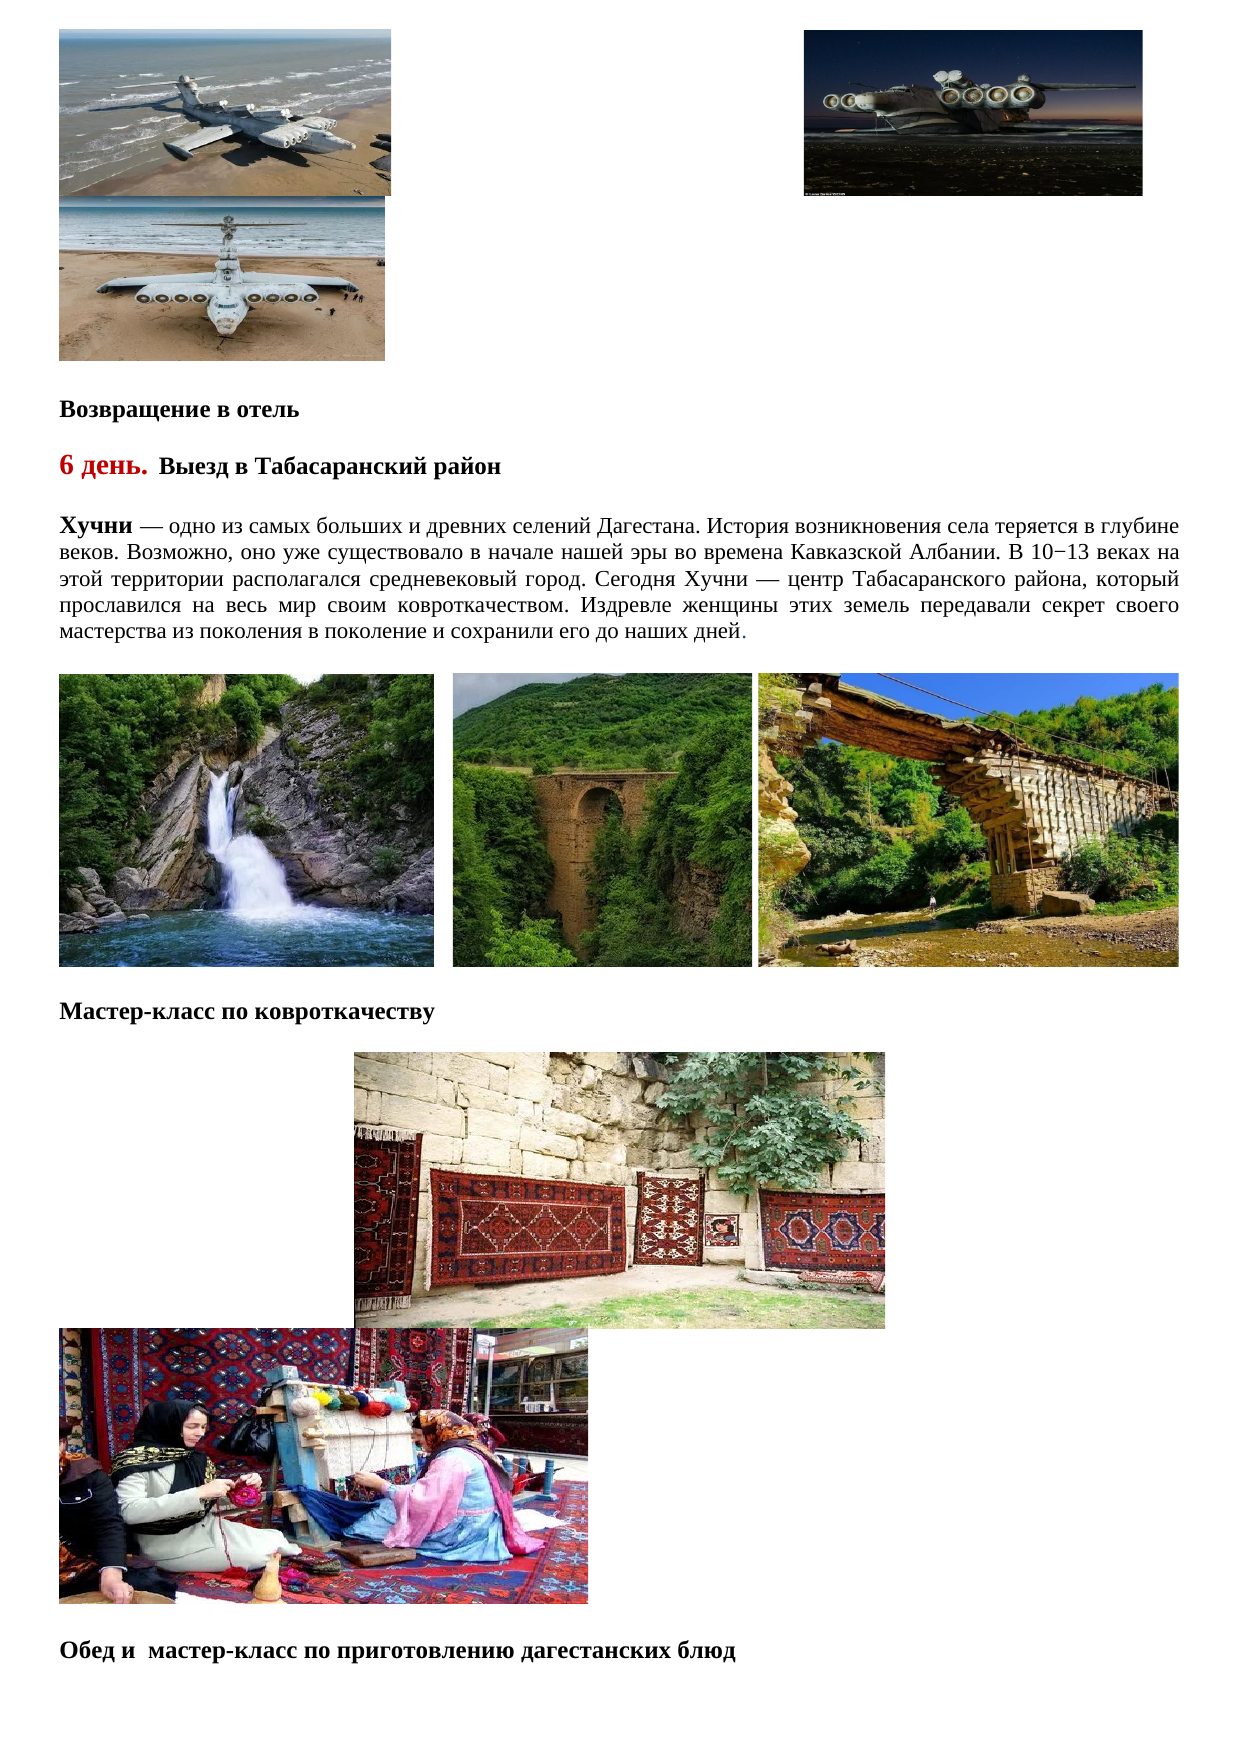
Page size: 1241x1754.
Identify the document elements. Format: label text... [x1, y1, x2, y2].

picture [758, 673, 1179, 967]
picture [59, 674, 434, 967]
text Обед и мастер-класс по приготовлению дагестанских блюд [59, 1635, 1181, 1664]
picture [452, 673, 753, 967]
picture [59, 1052, 886, 1604]
text Мастер-класс по ковроткачеству [59, 996, 1181, 1025]
picture [59, 29, 392, 361]
text 6 день. Выезд в Табасаранский район [59, 447, 1181, 481]
text Хучни — одно из самых больших и древних селений Дагестана. История возникновения села теряется в глубине веков. Возможно, оно уже существовало в начале нашей эры во времена Кавказской Албании. В 10−13 веках на этой территории располагался средневековый город. Сегодня Хучни — центр Табасаранского района, который прославился на весь мир своим ковроткачеством. Издревле женщины этих земель передавали секрет своего мастерства из поколения в поколение и сохранили его до наших дней. [59, 617, 1181, 644]
picture [803, 30, 1143, 196]
text Возвращение в отель [59, 394, 1181, 423]
